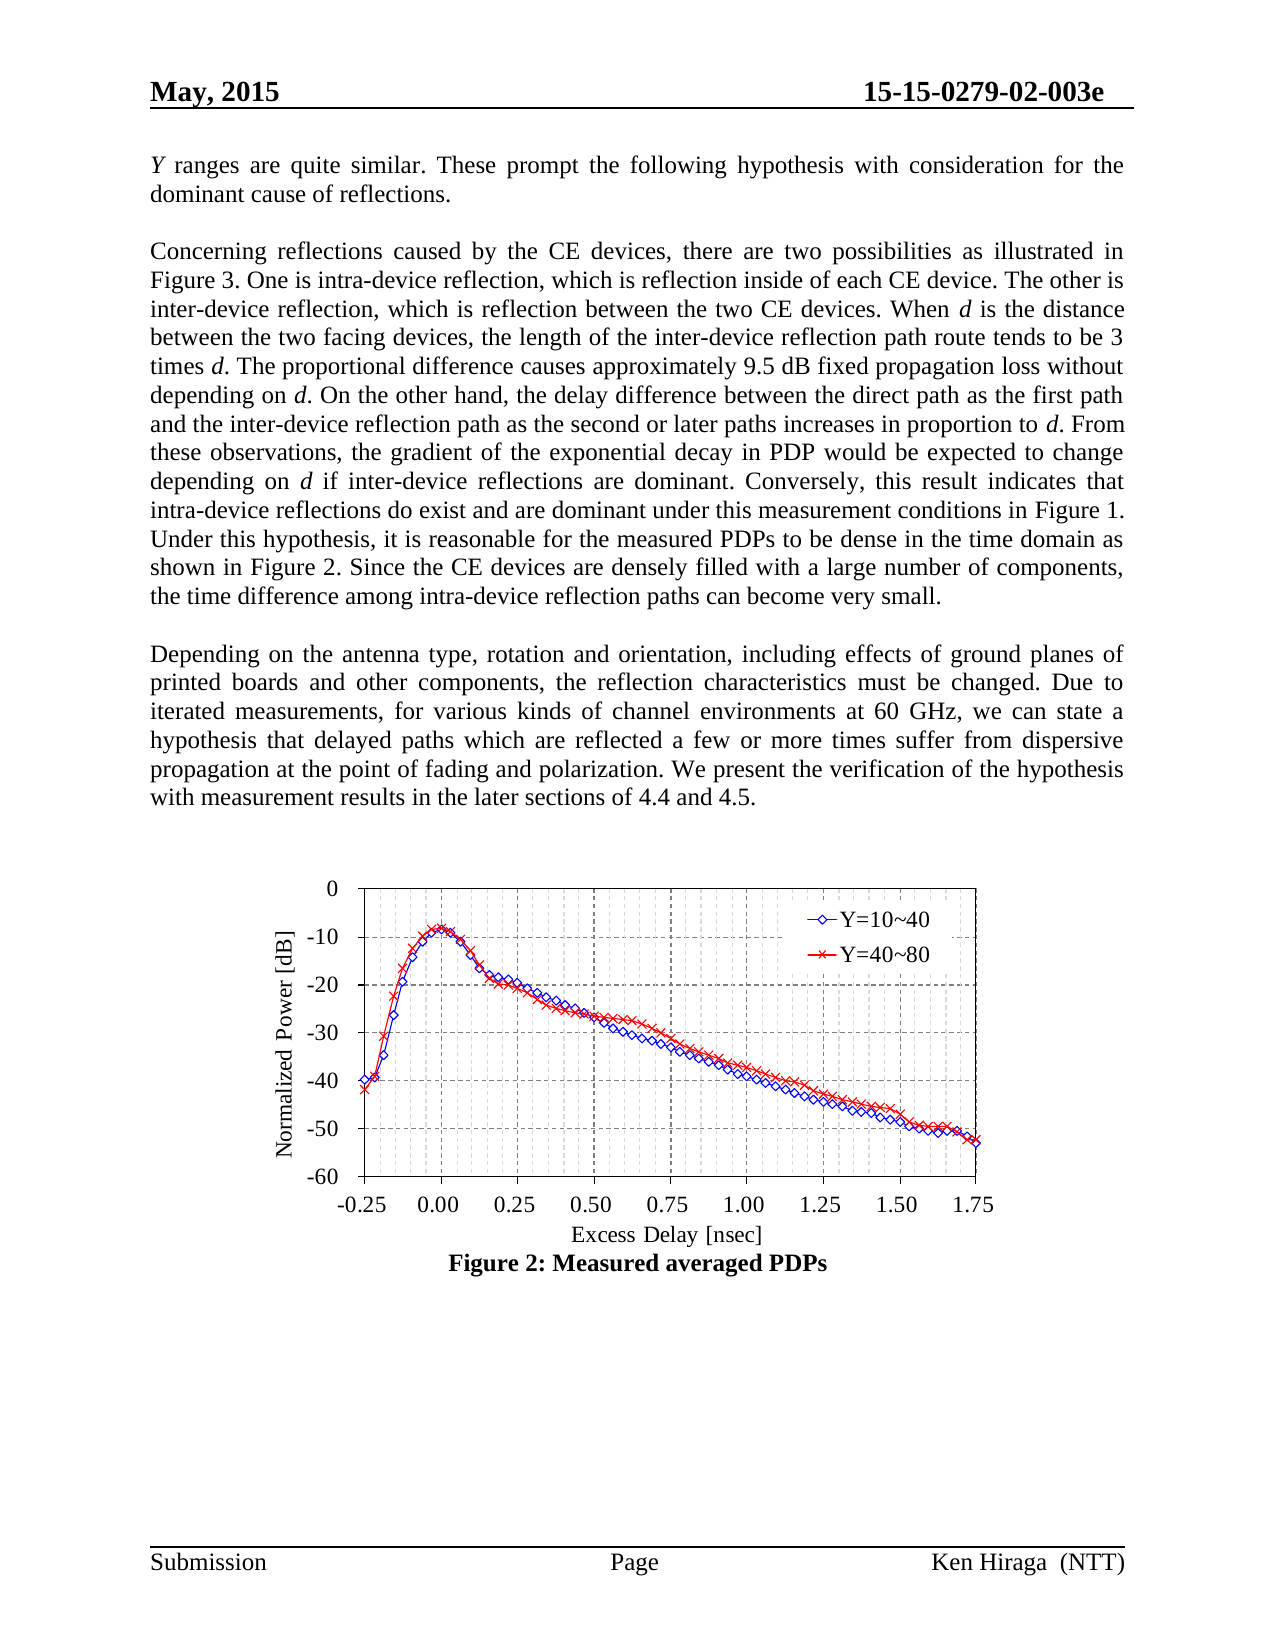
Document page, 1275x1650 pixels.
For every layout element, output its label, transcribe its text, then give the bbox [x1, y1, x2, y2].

text Concerning reflections caused by the CE devices, there are two possibilities as illustrated in Figure 3. One is intra-device reflection, which is reflection inside of each CE device. The other is inter-device reflection, which is reflection between the two CE devices. When d is the distance between the two facing devices, the length of the inter-device reflection path route tends to be 3 times d. The proportional difference causes approximately 9.5 dB fixed propagation loss without depending on d. On the other hand, the delay difference between the direct path as the first path and the inter-device reflection path as the second or later paths increases in proportion to d. From these observations, the gradient of the exponential decay in PDP would be expected to change depending on d if inter-device reflections are dominant. Conversely, this result indicates that intra-device reflections do exist and are dominant under this measurement conditions in Figure 1. Under this hypothesis, it is reasonable for the measured PDPs to be dense in the time domain as shown in Figure 2. Since the CE devices are densely filled with a large number of components, the time difference among intra-device reflection paths can become very small. [150, 236, 1125, 610]
text Depending on the antenna type, rotation and orientation, including effects of ground planes of printed boards and other components, the reflection characteristics must be changed. Due to iterated measurements, for various kinds of channel environments at 60 GHz, we can state a hypothesis that delayed paths which are reflected a few or more times suffer from dispersive propagation at the point of fading and polarization. We present the verification of the hypothesis with measurement results in the later sections of 4.4 and 4.5. [150, 639, 1125, 811]
text Figure 2: Measured averaged PDPs [150, 1248, 1125, 1277]
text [150, 150, 1125, 207]
